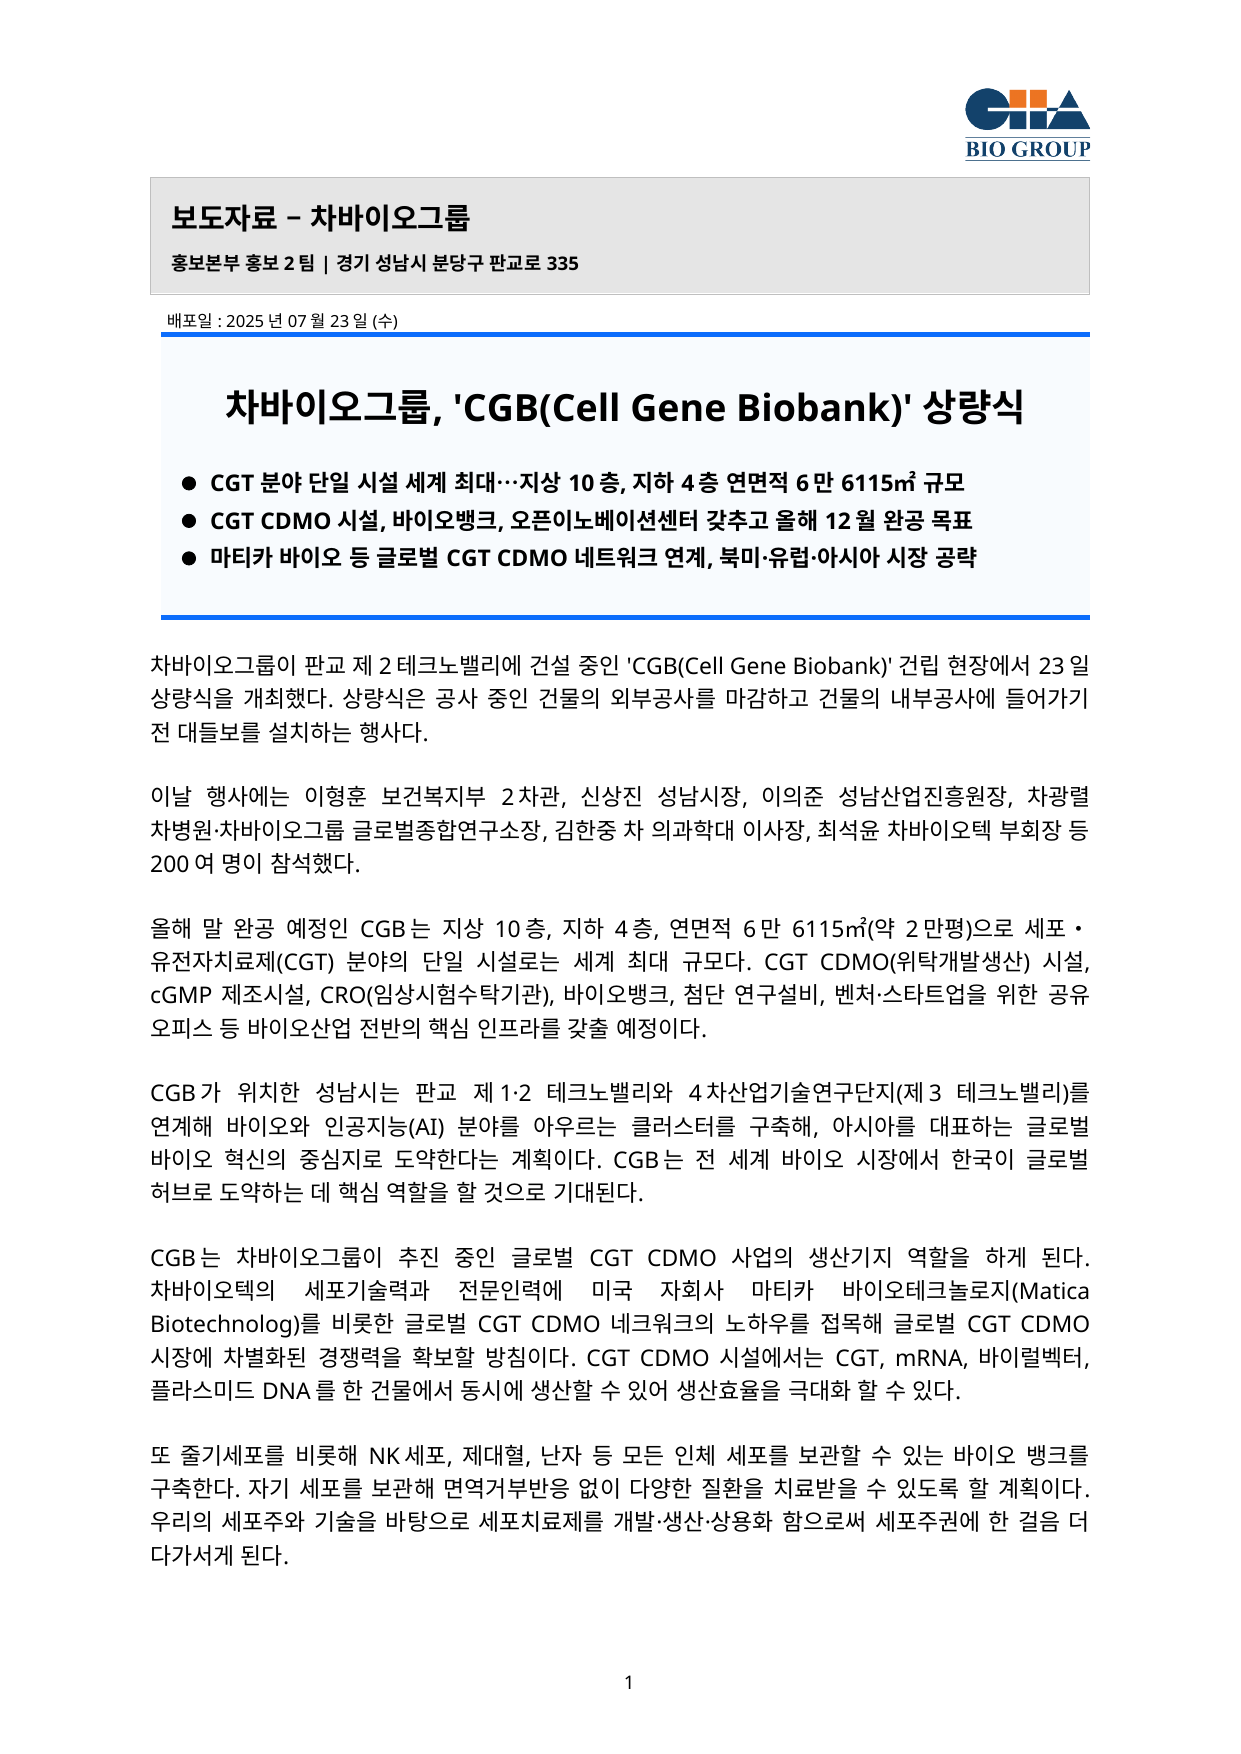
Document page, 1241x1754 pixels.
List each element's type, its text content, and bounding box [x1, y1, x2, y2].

text 이날 행사에는 이형훈 보건복지부 2차관, 신상진 성남시장, 이의준 성남산업진흥원장, 차광렬 차병원·차바이오그룹 글로벌종합연구소장, 김한중 차 의과학대 이사장, 최석윤 차바이오텍 부회장 등 200여 명이 참석했다. [150, 779, 1090, 879]
text 차바이오그룹이 판교 제2테크노밸리에 건설 중인 'CGB(Cell Gene Biobank)' 건립 현장에서 23일 상량식을 개최했다. 상량식은 공사 중인 건물의 외부공사를 마감하고 건물의 내부공사에 들어가기 전 대들보를 설치하는 행사다. [150, 648, 1090, 748]
text CGB가 위치한 성남시는 판교 제1·2 테크노밸리와 4차산업기술연구단지(제3 테크노밸리)를 연계해 바이오와 인공지능(AI) 분야를 아우르는 클러스터를 구축해, 아시아를 대표하는 글로벌 바이오 혁신의 중심지로 도약한다는 계획이다. CGB는 전 세계 바이오 시장에서 한국이 글로벌 허브로 도약하는 데 핵심 역할을 할 것으로 기대된다. [150, 1075, 1090, 1208]
text 또 줄기세포를 비롯해 NK세포, 제대혈, 난자 등 모든 인체 세포를 보관할 수 있는 바이오 뱅크를 구축한다. 자기 세포를 보관해 면역거부반응 없이 다양한 질환을 치료받을 수 있도록 할 계획이다. 우리의 세포주와 기술을 바탕으로 세포치료제를 개발·생산·상용화 함으로써 세포주권에 한 걸음 더 다가서게 된다. [150, 1437, 1090, 1571]
text CGB는 차바이오그룹이 추진 중인 글로벌 CGT CDMO 사업의 생산기지 역할을 하게 된다. 차바이오텍의 세포기술력과 전문인력에 미국 자회사 마티카 바이오테크놀로지(Matica Biotechnolog)를 비롯한 글로벌 CGT CDMO 네크워크의 노하우를 접목해 글로벌 CGT CDMO 시장에 차별화된 경쟁력을 확보할 방침이다. CGT CDMO 시설에서는 CGT, mRNA, 바이럴벡터, 플라스미드 DNA를 한 건물에서 동시에 생산할 수 있어 생산효율을 극대화 할 수 있다. [150, 1239, 1090, 1406]
picture [965, 88, 1091, 161]
table_header 차바이오그룹, 'CGB(Cell Gene Biobank)' 상량식 CGT 분야 단일 시설 세계 최대…지상 10층, 지하 4층 연면적 6만 6115㎡ 규모 CGT CDMO 시설, 바이오뱅크, 오픈이노베이션센터 갖추고 올해 12월 완공 목표 마티카 바이오 등 글로벌 CGT CDMO 네트워크 연계, 북미·유럽·아시아 시장 공략 [161, 337, 1090, 615]
text 올해 말 완공 예정인 CGB는 지상 10층, 지하 4층, 연면적 6만 6115㎡(약 2만평)으로 세포‧유전자치료제(CGT) 분야의 단일 시설로는 세계 최대 규모다. CGT CDMO(위탁개발생산) 시설, cGMP 제조시설, CRO(임상시험수탁기관), 바이오뱅크, 첨단 연구설비, 벤처·스타트업을 위한 공유 오피스 등 바이오산업 전반의 핵심 인프라를 갖출 예정이다. [150, 910, 1090, 1044]
text 배포일 : 2025년 07월 23일 (수) [150, 295, 1090, 332]
table_header 보도자료 – 차바이오그룹 홍보본부 홍보2팀 | 경기 성남시 분당구 판교로 335 [151, 178, 1089, 293]
